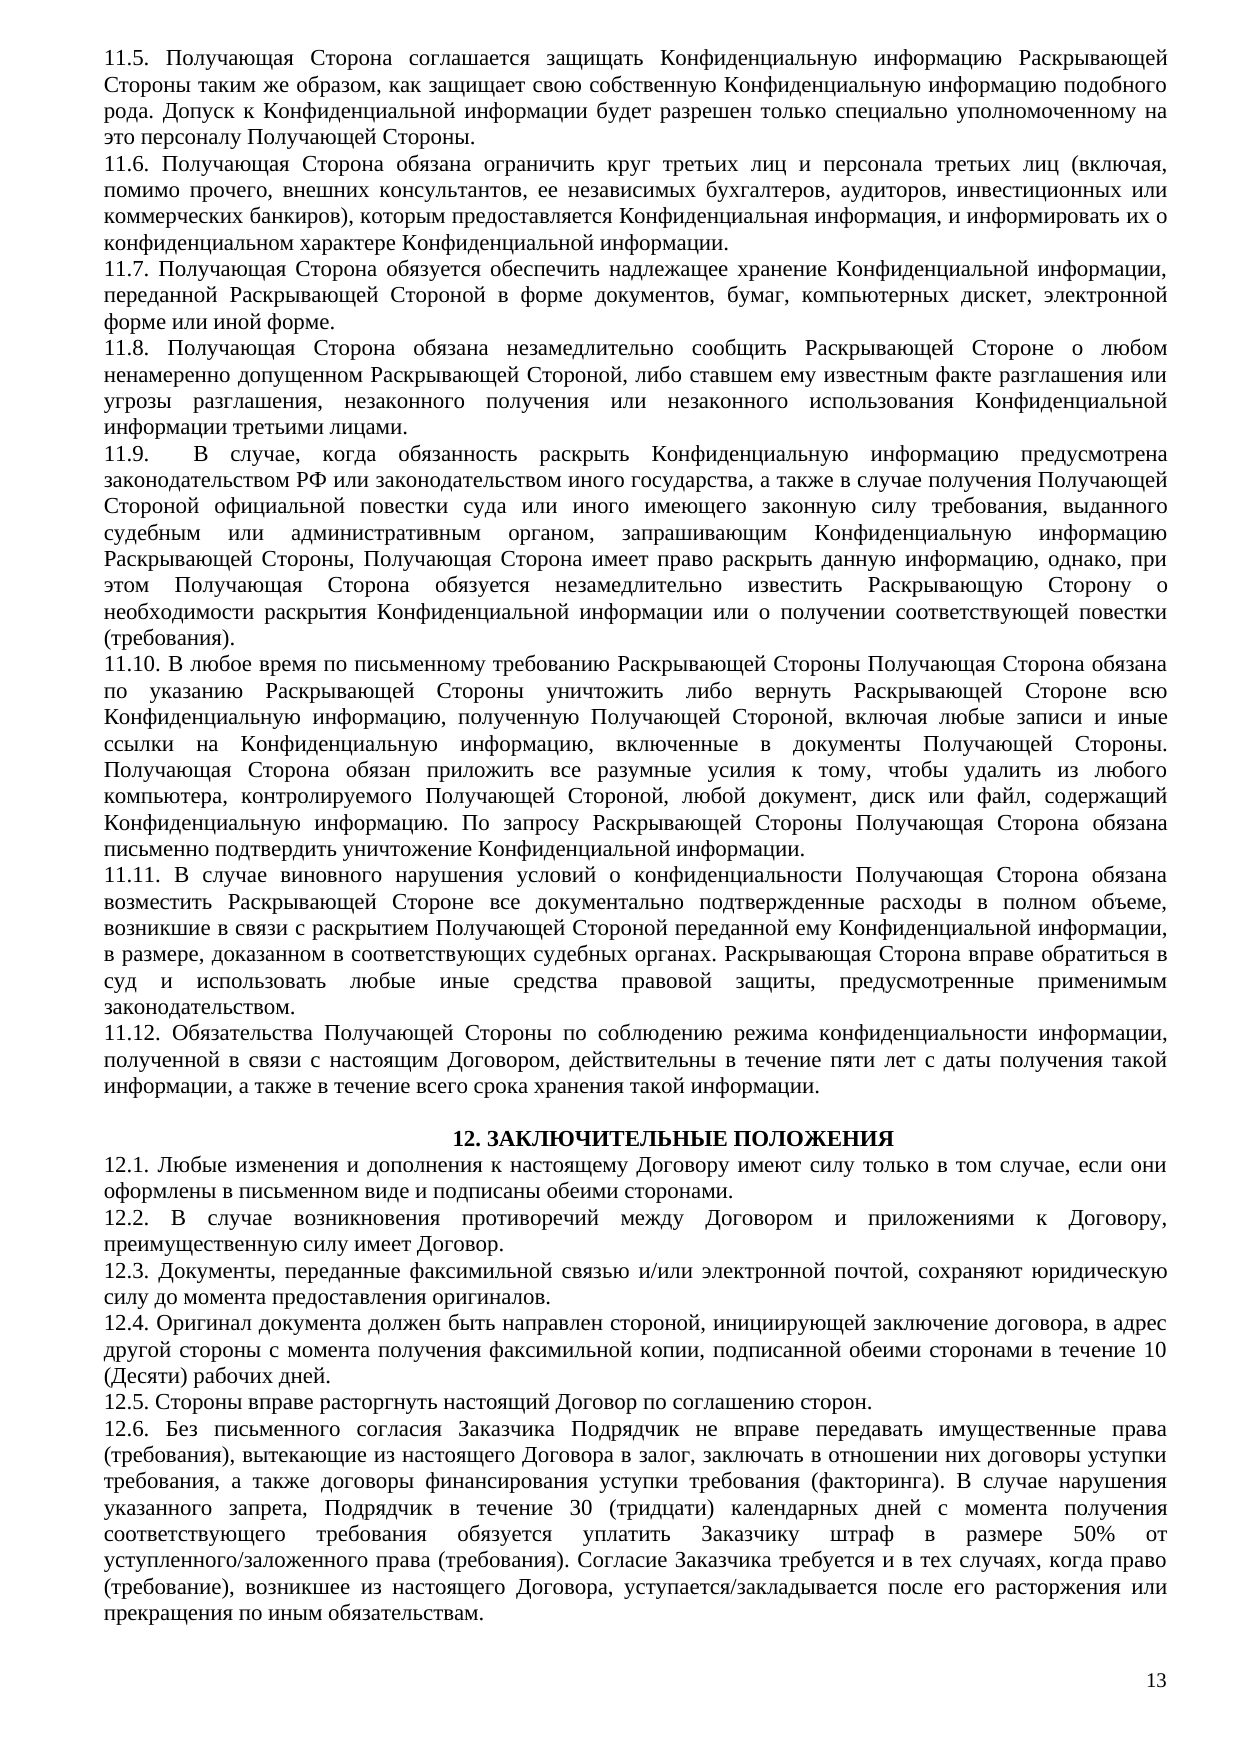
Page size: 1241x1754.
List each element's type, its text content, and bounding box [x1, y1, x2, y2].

subtitle 12.1. Любые изменения и дополнения к настоящему Договору имеют силу только в том случае, если они оформлены в письменном виде и подписаны обеими сторонами. [103, 1151, 1169, 1204]
text 11.10. В любое время по письменному требованию Раскрывающей Стороны Получающая Сторона обязана по указанию Раскрывающей Стороны уничтожить либо вернуть Раскрывающей Стороне всю Конфиденциальную информацию, полученную Получающей Стороной, включая любые записи и иные ссылки на Конфиденциальную информацию, включенные в документы Получающей Стороны. Получающая Сторона обязан приложить все разумные усилия к тому, чтобы удалить из любого компьютера, контролируемого Получающей Стороной, любой документ, диск или файл, содержащий Конфиденциальную информацию. По запросу Раскрывающей Стороны Получающая Сторона обязана письменно подтвердить уничтожение Конфиденциальной информации. [103, 651, 1169, 861]
text 11.8. Получающая Сторона обязана незамедлительно сообщить Раскрывающей Стороне о любом ненамеренно допущенном Раскрывающей Стороной, либо ставшем ему известным факте разглашения или угрозы разглашения, незаконного получения или незаконного использования Конфиденциальной информации третьими лицами. [103, 334, 1169, 440]
subtitle 12.4. Оригинал документа должен быть направлен стороной, инициирующей заключение договора, в адрес другой стороны с момента получения факсимильной копии, подписанной обеими сторонами в течение 10 (Десяти) рабочих дней. [103, 1309, 1169, 1388]
text 11.9. В случае, когда обязанность раскрыть Конфиденциальную информацию предусмотрена законодательством РФ или законодательством иного государства, а также в случае получения Получающей Стороной официальной повестки суда или иного имеющего законную силу требования, выданного судебным или административным органом, запрашивающим Конфиденциальную информацию Раскрывающей Стороны, Получающая Сторона имеет право раскрыть данную информацию, однако, при этом Получающая Сторона обязуется незамедлительно известить Раскрывающую Сторону о необходимости раскрытия Конфиденциальной информации или о получении соответствующей повестки (требования). [103, 440, 1169, 651]
subtitle 12. ЗАКЛЮЧИТЕЛЬНЫЕ ПОЛОЖЕНИЯ [103, 1125, 1169, 1151]
text 11.11. В случае виновного нарушения условий о конфиденциальности Получающая Сторона обязана возместить Раскрывающей Стороне все документально подтвержденные расходы в полном объеме, возникшие в связи с раскрытием Получающей Стороной переданной ему Конфиденциальной информации, в размере, доказанном в соответствующих судебных органах. Раскрывающая Сторона вправе обратиться в суд и использовать любые иные средства правовой защиты, предусмотренные применимым законодательством. [103, 861, 1169, 1019]
text 11.12. Обязательства Получающей Стороны по соблюдению режима конфиденциальности информации, полученной в связи с настоящим Договором, действительны в течение пяти лет с даты получения такой информации, а также в течение всего срока хранения такой информации. [103, 1019, 1169, 1098]
text 11.6. Получающая Сторона обязана ограничить круг третьих лиц и персонала третьих лиц (включая, помимо прочего, внешних консультантов, ее независимых бухгалтеров, аудиторов, инвестиционных или коммерческих банкиров), которым предоставляется Конфиденциальная информация, и информировать их о конфиденциальном характере Конфиденциальной информации. [103, 150, 1169, 255]
subtitle 12.3. Документы, переданные факсимильной связью и/или электронной почтой, сохраняют юридическую силу до момента предоставления оригиналов. [103, 1257, 1169, 1309]
subtitle 12.6. Без письменного согласия Заказчика Подрядчик не вправе передавать имущественные права (требования), вытекающие из настоящего Договора в залог, заключать в отношении них договоры уступки требования, а также договоры финансирования уступки требования (факторинга). В случае нарушения указанного запрета, Подрядчик в течение 30 (тридцати) календарных дней с момента получения соответствующего требования обязуется уплатить Заказчику штраф в размере 50% от уступленного/заложенного права (требования). Согласие Заказчика требуется и в тех случаях, когда право (требование), возникшее из настоящего Договора, уступается/закладывается после его расторжения или прекращения по иным обязательствам. [103, 1415, 1169, 1626]
subtitle 12.5. Стороны вправе расторгнуть настоящий Договор по соглашению сторон. [103, 1388, 1169, 1415]
subtitle 12.2. В случае возникновения противоречий между Договором и приложениями к Договору, преимущественную силу имеет Договор. [103, 1204, 1169, 1257]
text 11.7. Получающая Сторона обязуется обеспечить надлежащее хранение Конфиденциальной информации, переданной Раскрывающей Стороной в форме документов, бумаг, компьютерных дискет, электронной форме или иной форме. [103, 255, 1169, 334]
text 11.5. Получающая Сторона соглашается защищать Конфиденциальную информацию Раскрывающей Стороны таким же образом, как защищает свою собственную Конфиденциальную информацию подобного рода. Допуск к Конфиденциальной информации будет разрешен только специально уполномоченному на это персоналу Получающей Стороны. [103, 44, 1169, 150]
